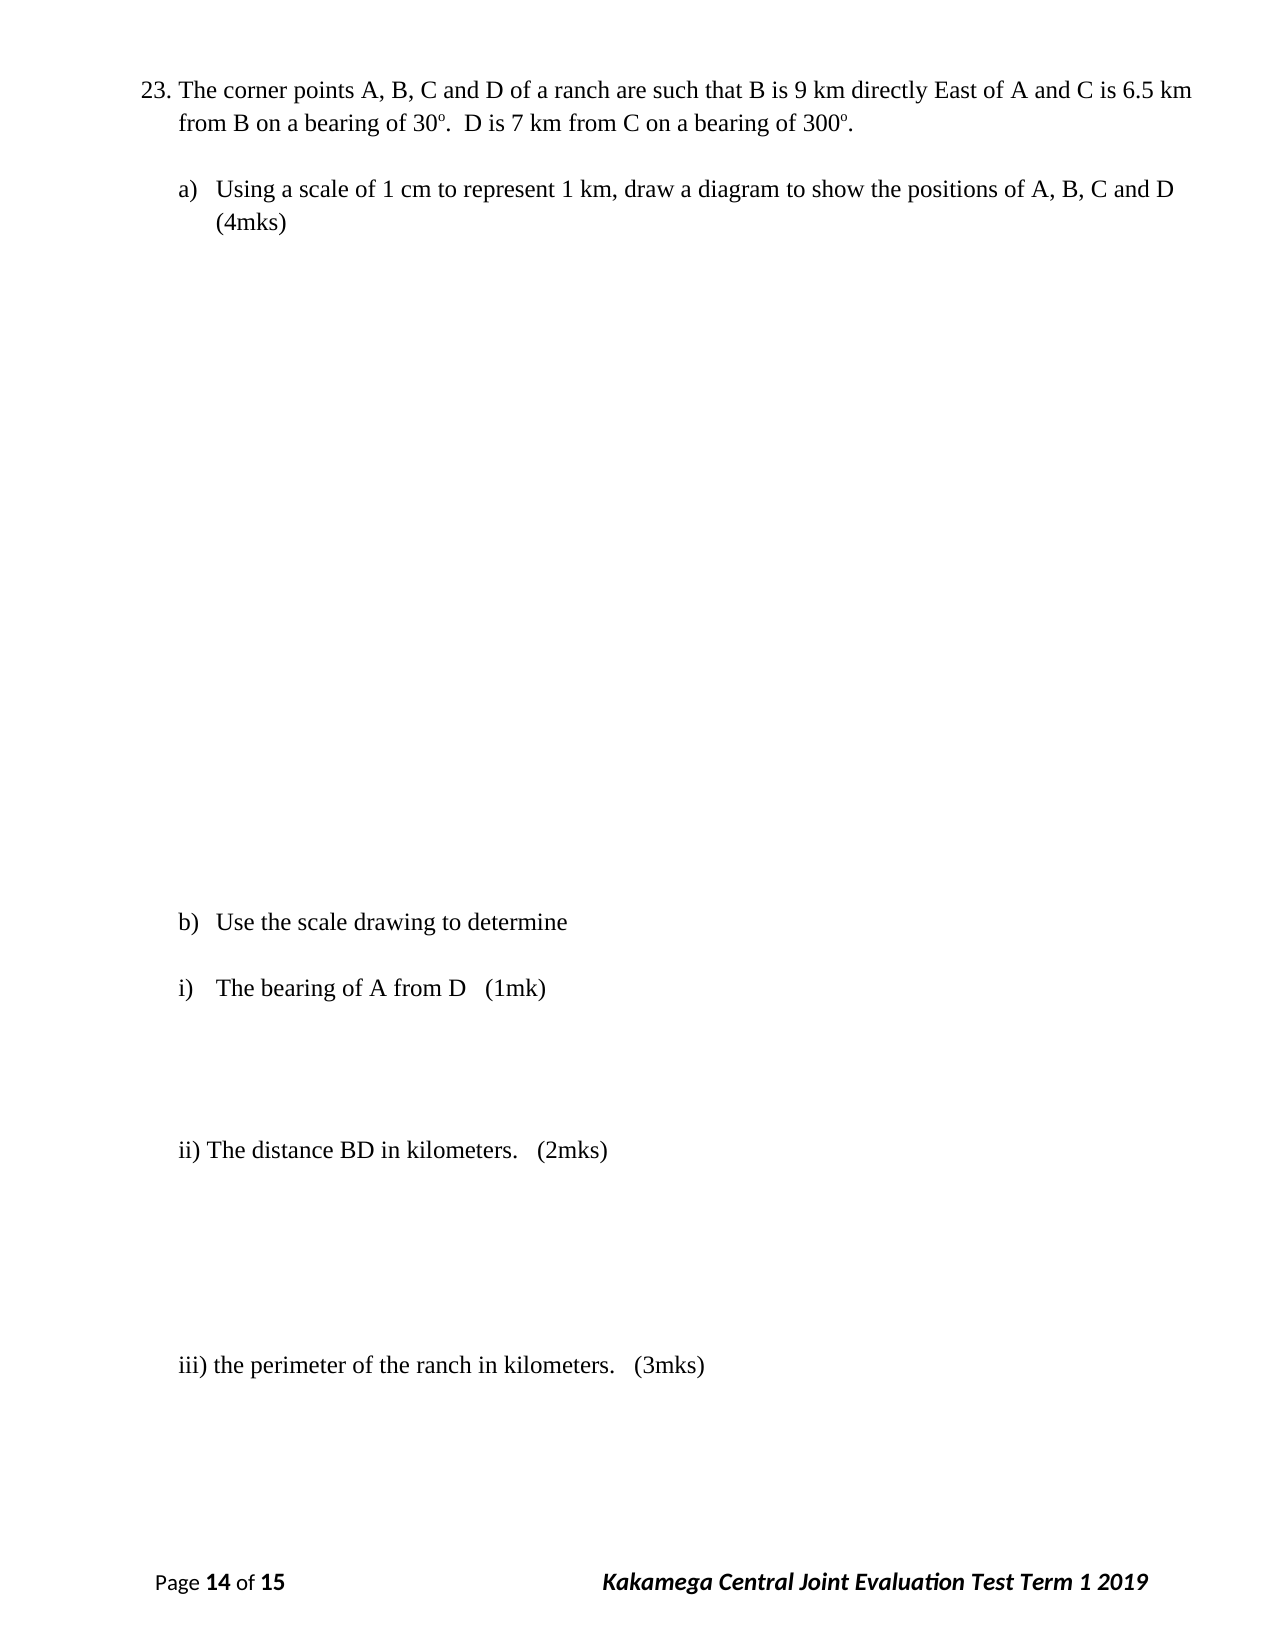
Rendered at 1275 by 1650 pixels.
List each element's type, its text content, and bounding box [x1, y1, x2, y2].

list Use the scale drawing to determine [178, 907, 1200, 936]
list The corner points A, B, C and D of a ranch are such that B is 9 km directly East of A and C is 6.5 km from B on a bearing of 30o. D is 7 km from C on a bearing of 300o. [141, 75, 1200, 137]
text ii) The distance BD in kilometers. (2mks) [178, 1135, 1200, 1163]
list The bearing of A from D (1mk) [178, 973, 1200, 1002]
list Using a scale of 1 cm to represent 1 km, draw a diagram to show the positions of A, B, C and D (4mks) [178, 174, 1200, 236]
text iii) the perimeter of the ranch in kilometers. (3mks) [178, 1350, 1200, 1379]
